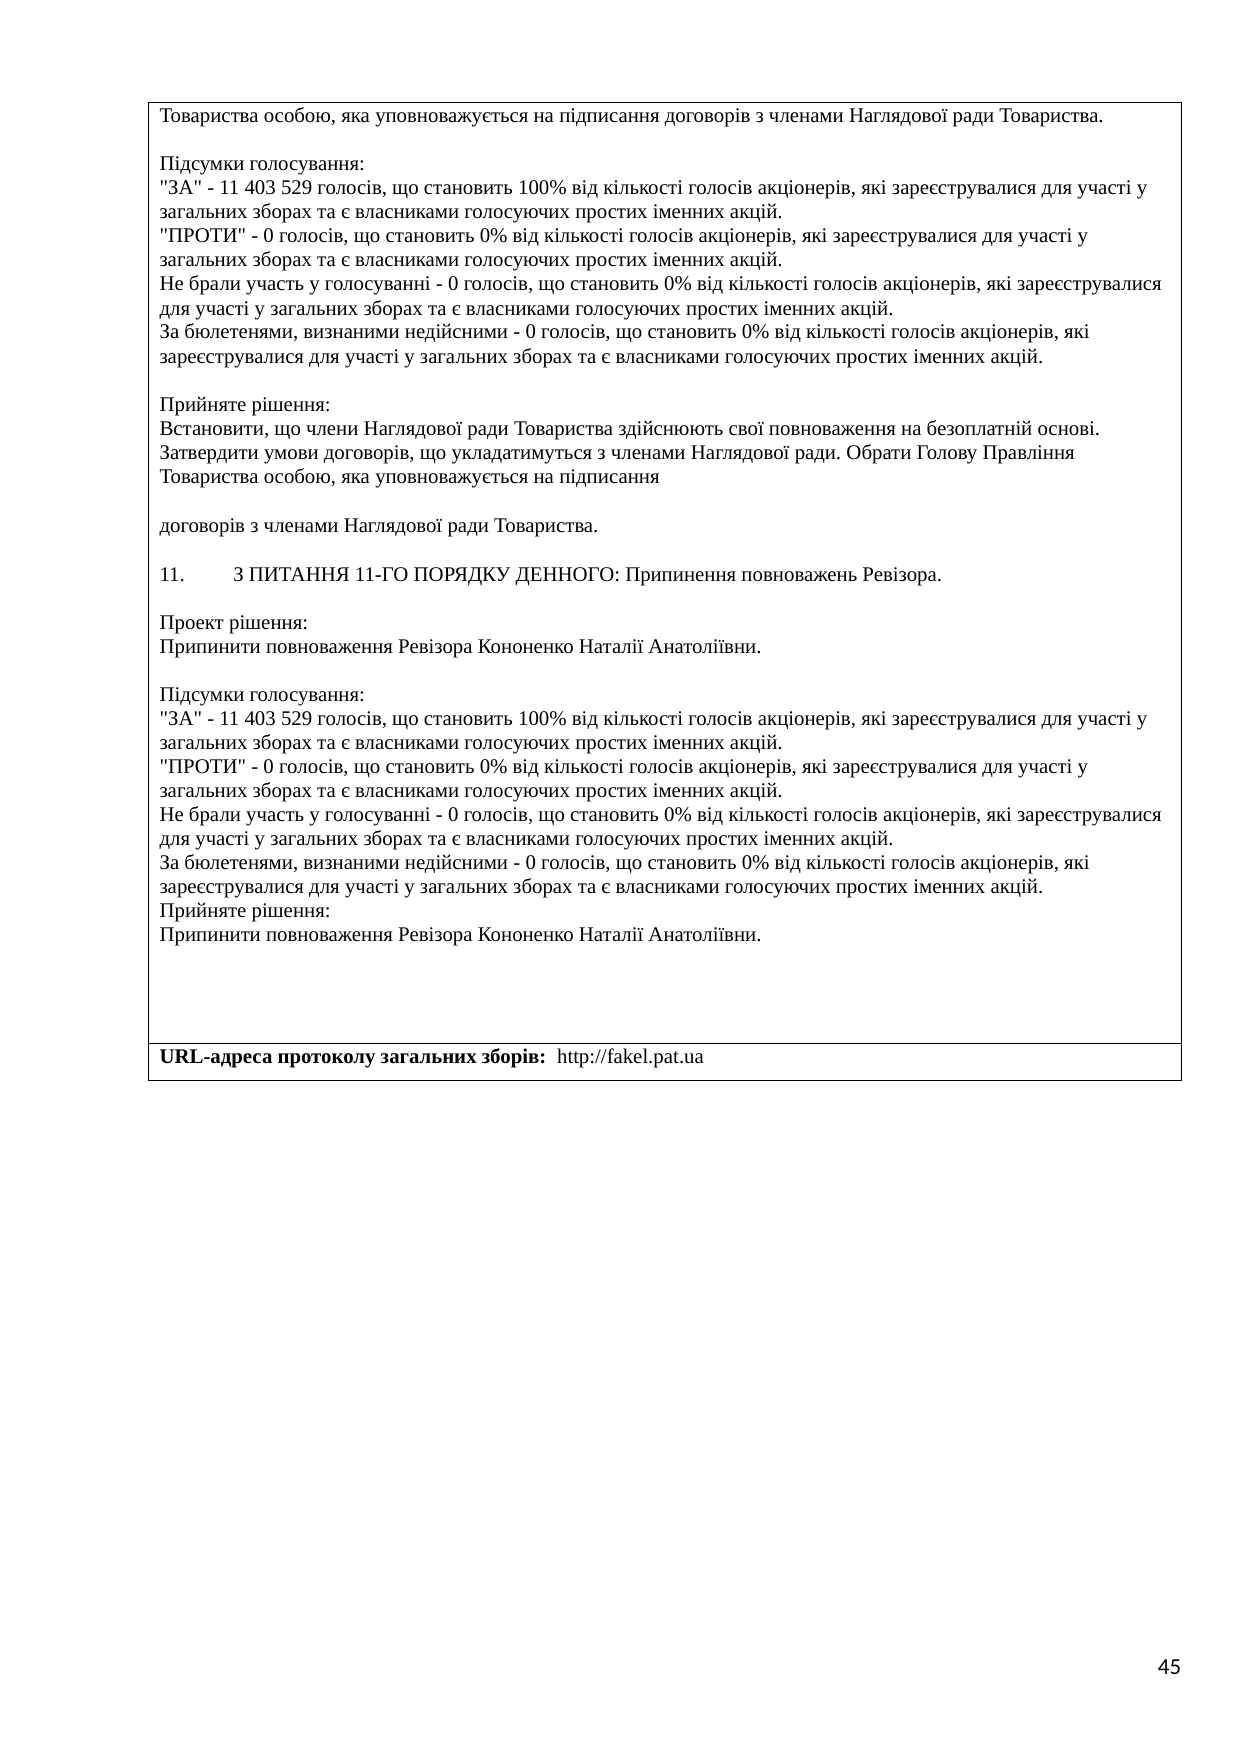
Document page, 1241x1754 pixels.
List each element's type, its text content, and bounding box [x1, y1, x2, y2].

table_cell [149, 103, 1181, 1043]
table_cell URL-адреса протоколу загальних зборів: http://fakel.pat.ua [149, 1044, 1181, 1080]
